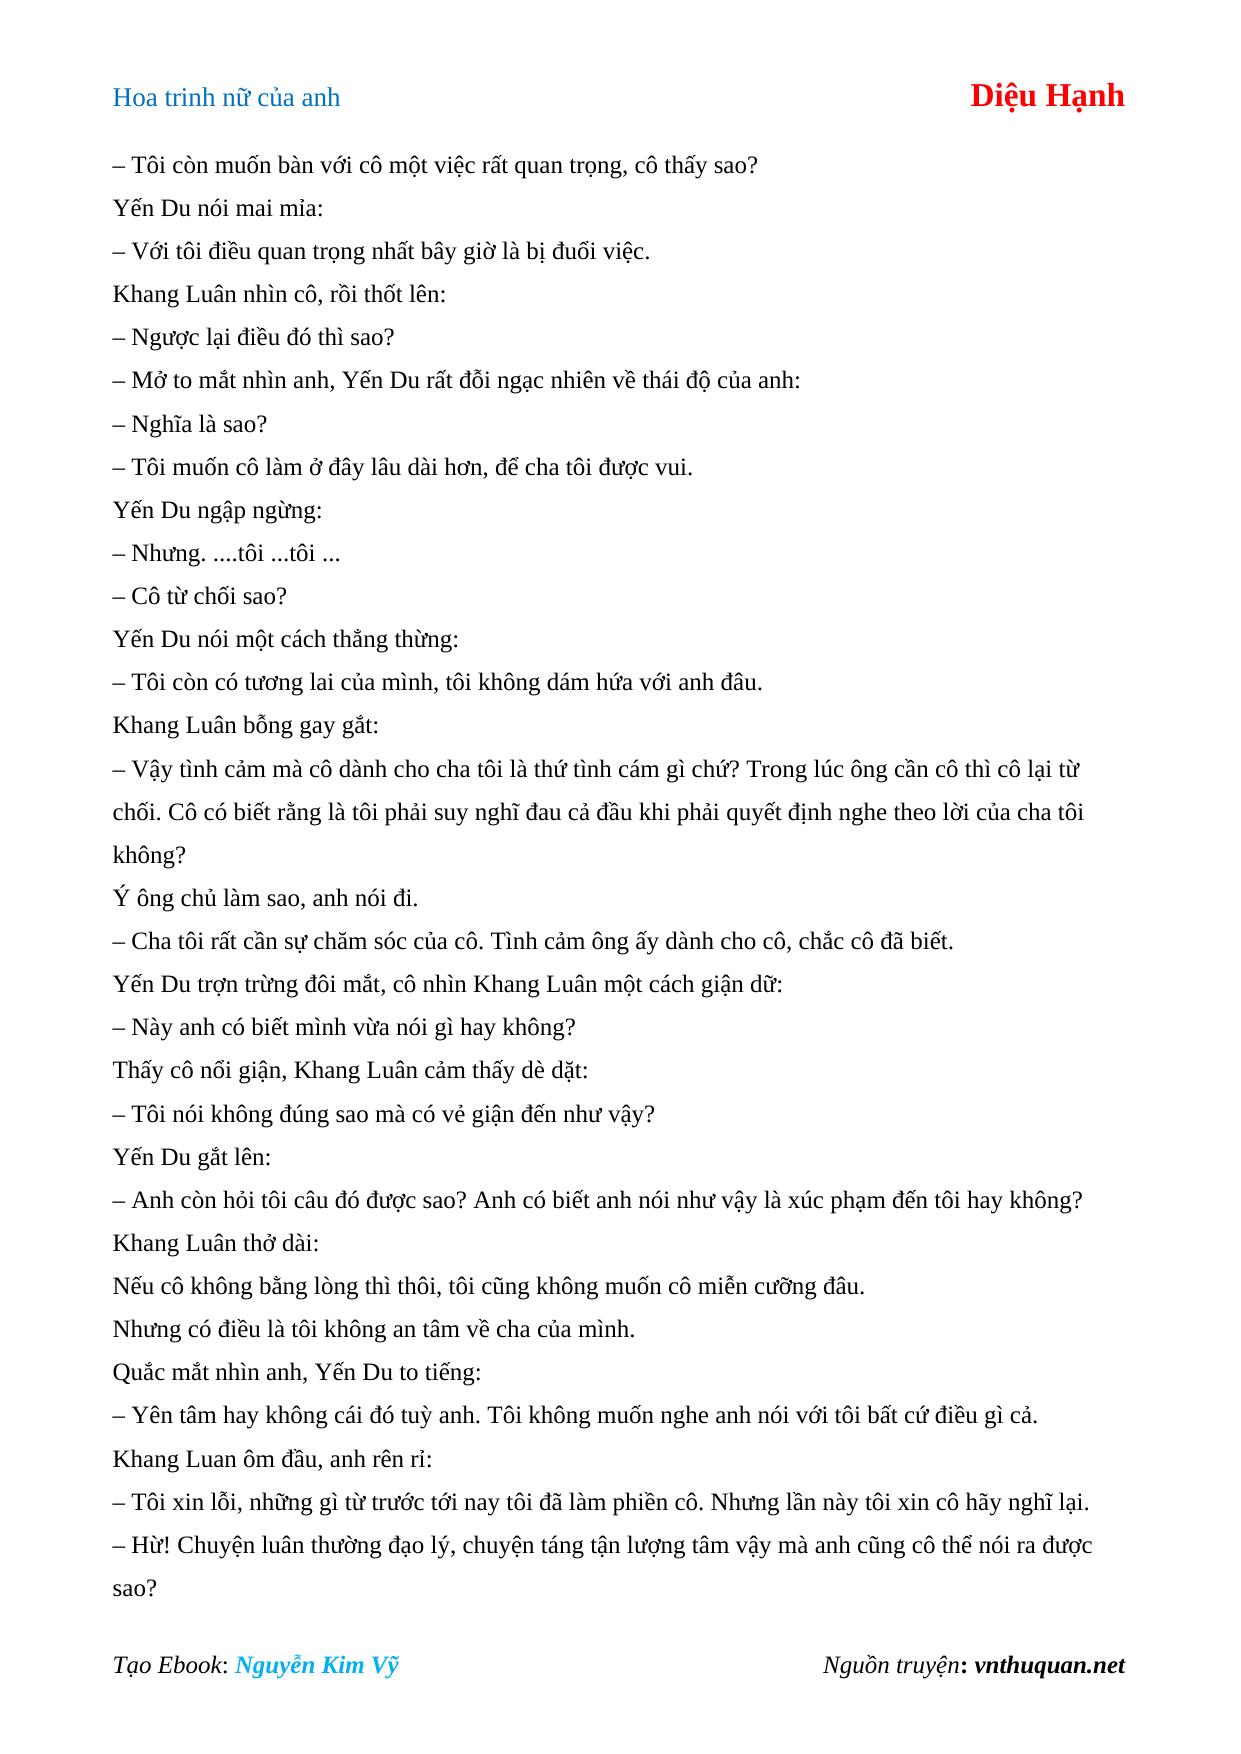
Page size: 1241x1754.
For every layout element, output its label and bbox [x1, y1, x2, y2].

text [112, 150, 1128, 1602]
